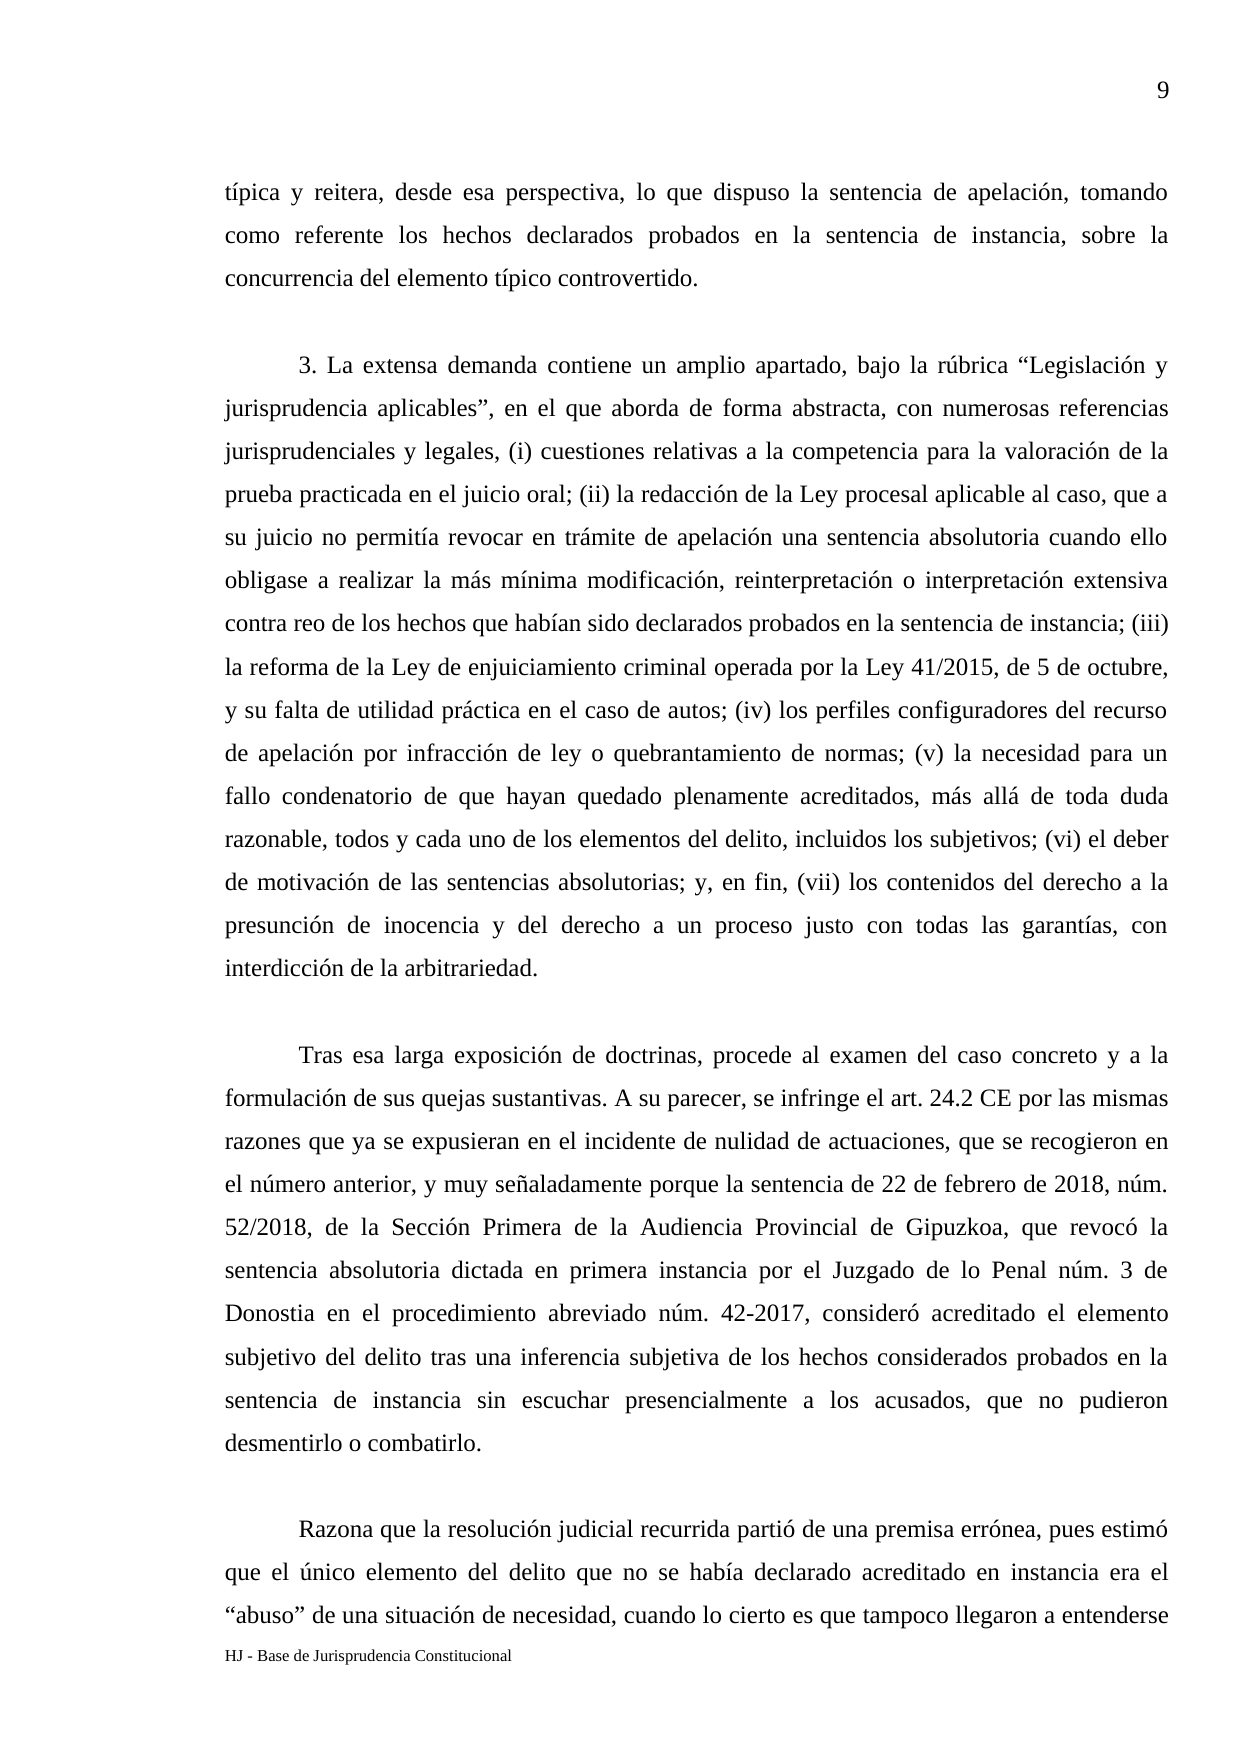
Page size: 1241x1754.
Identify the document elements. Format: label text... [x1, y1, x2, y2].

text Tras esa larga exposición de doctrinas, procede al examen del caso concreto y a la formulación de sus quejas sustantivas. A su parecer, se infringe el art. 24.2 CE por las mismas razones que ya se expusieran en el incidente de nulidad de actuaciones, que se recogieron en el número anterior, y muy señaladamente porque la sentencia de 22 de febrero de 2018, núm. 52/2018, de la Sección Primera de la Audiencia Provincial de Gipuzkoa, que revocó la sentencia absolutoria dictada en primera instancia por el Juzgado de lo Penal núm. 3 de Donostia en el procedimiento abreviado núm. 42-2017, consideró acreditado el elemento subjetivo del delito tras una inferencia subjetiva de los hechos considerados probados en la sentencia de instancia sin escuchar presencialmente a los acusados, que no pudieron desmentirlo o combatirlo. [224, 1040, 1169, 1457]
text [224, 177, 1169, 292]
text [224, 1514, 1169, 1629]
text 3. La extensa demanda contiene un amplio apartado, bajo la rúbrica “Legislación y jurisprudencia aplicables”, en el que aborda de forma abstracta, con numerosas referencias jurisprudenciales y legales, (i) cuestiones relativas a la competencia para la valoración de la prueba practicada en el juicio oral; (ii) la redacción de la Ley procesal aplicable al caso, que a su juicio no permitía revocar en trámite de apelación una sentencia absolutoria cuando ello obligase a realizar la más mínima modificación, reinterpretación o interpretación extensiva contra reo de los hechos que habían sido declarados probados en la sentencia de instancia; (iii) la reforma de la Ley de enjuiciamiento criminal operada por la Ley 41/2015, de 5 de octubre, y su falta de utilidad práctica en el caso de autos; (iv) los perfiles configuradores del recurso de apelación por infracción de ley o quebrantamiento de normas; (v) la necesidad para un fallo condenatorio de que hayan quedado plenamente acreditados, más allá de toda duda razonable, todos y cada uno de los elementos del delito, incluidos los subjetivos; (vi) el deber de motivación de las sentencias absolutorias; y, en fin, (vii) los contenidos del derecho a la presunción de inocencia y del derecho a un proceso justo con todas las garantías, con interdicción de la arbitrariedad. [224, 350, 1169, 982]
